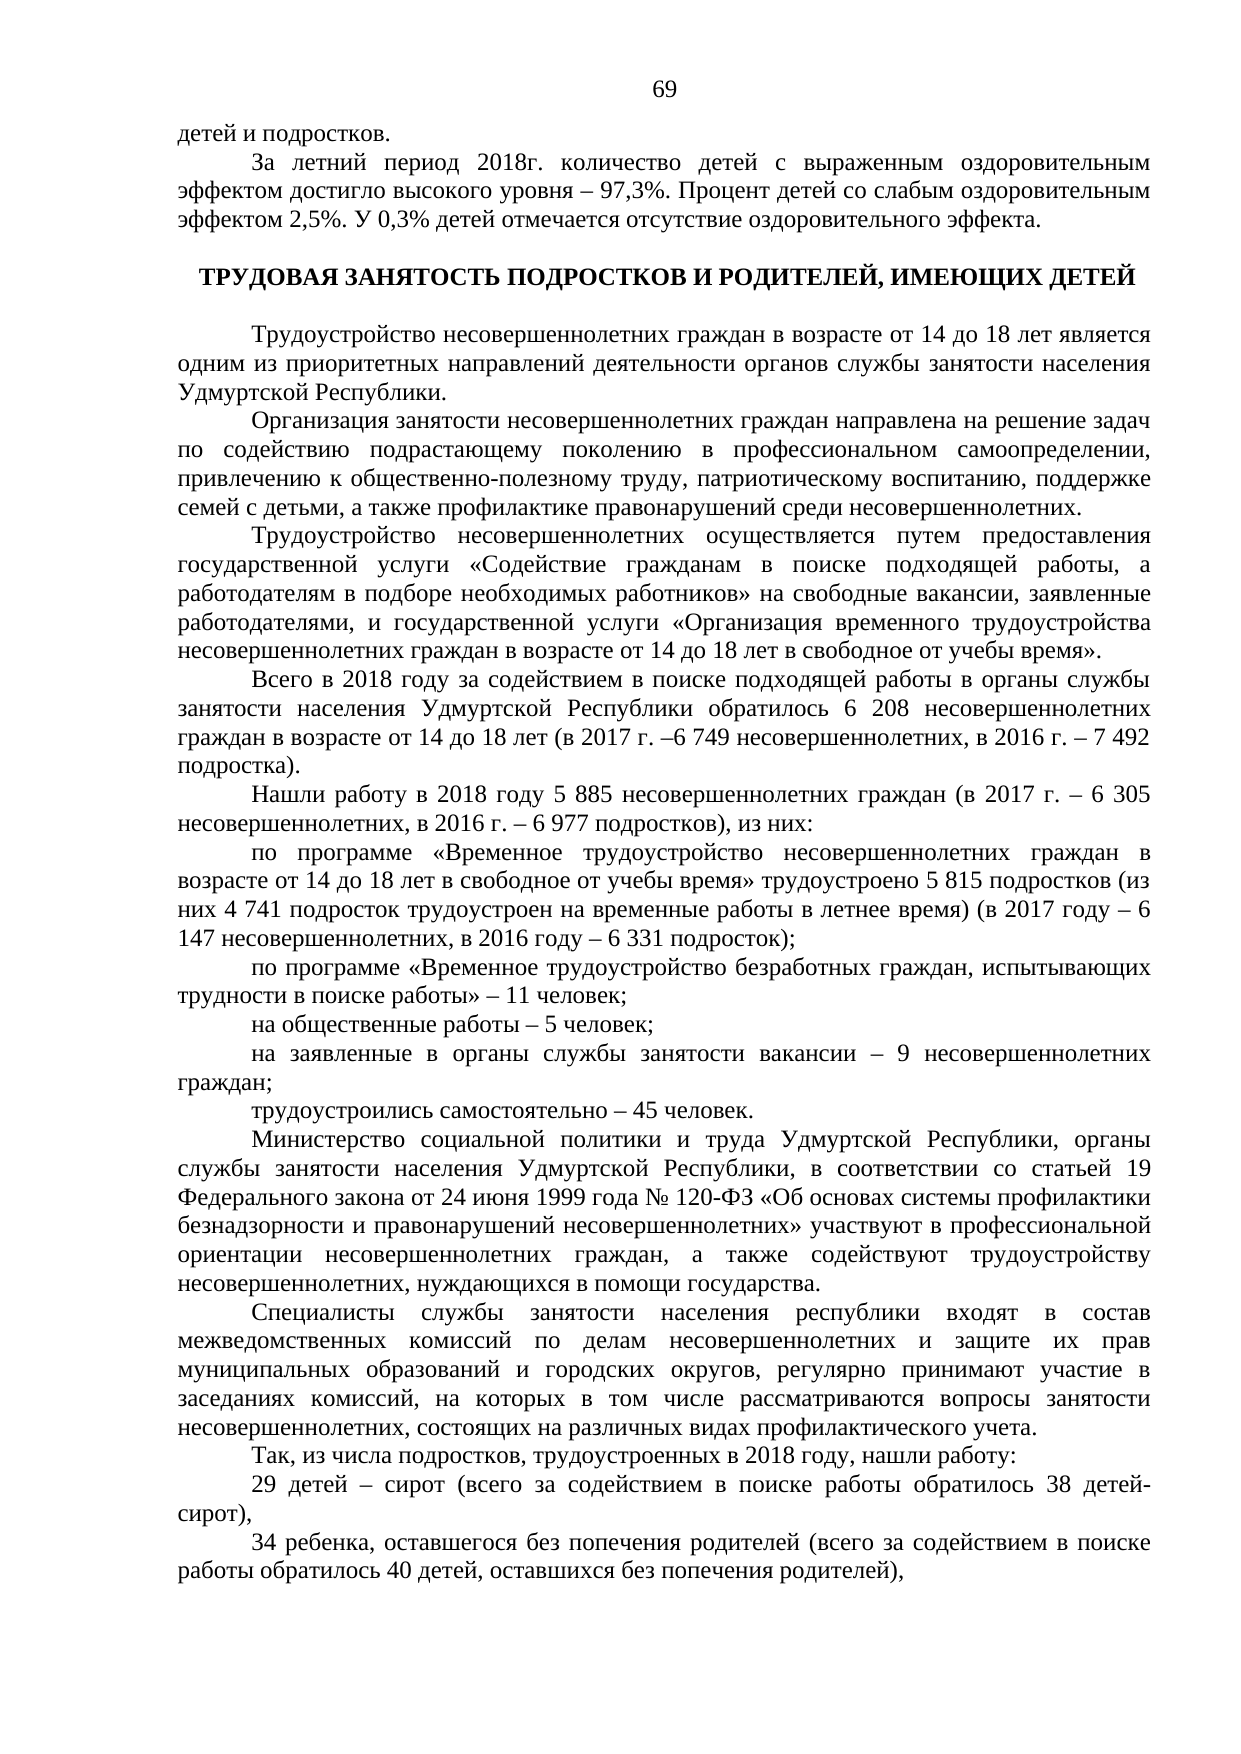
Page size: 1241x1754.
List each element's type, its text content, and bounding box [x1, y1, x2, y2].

text За летний период 2018г. количество детей с выраженным оздоровительным эффектом достигло высокого уровня – 97,3%. Процент детей со слабым оздоровительным эффектом 2,5%. У 0,3% детей отмечается отсутствие оздоровительного эффекта. [177, 147, 1152, 233]
text Так, из числа подростков, трудоустроенных в 2018 году, нашли работу: [177, 1441, 1152, 1469]
text Нашли работу в 2018 году 5 885 несовершеннолетних граждан (в 2017 г. – 6 305 несовершеннолетних, в 2016 г. – 6 977 подростков), из них: [177, 779, 1152, 837]
text Трудоустройство несовершеннолетних граждан в возрасте от 14 до 18 лет является одним из приоритетных направлений деятельности органов службы занятости населения Удмуртской Республики. [177, 319, 1152, 406]
text Всего в 2018 году за содействием в поиске подходящей работы в органы службы занятости населения Удмуртской Республики обратилось 6 208 несовершеннолетних граждан в возрасте от 14 до 18 лет (в 2017 г. –6 749 несовершеннолетних, в 2016 г. – 7 492 подростка). [177, 664, 1152, 779]
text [177, 118, 1152, 147]
text 34 ребенка, оставшегося без попечения родителей (всего за содействием в поиске работы обратилось 40 детей, оставшихся без попечения родителей), [177, 1527, 1152, 1584]
text Министерство социальной политики и труда Удмуртской Республики, органы службы занятости населения Удмуртской Республики, в соответствии со статьей 19 Федерального закона от 24 июня 1999 года № 120-ФЗ «Об основах системы профилактики безнадзорности и правонарушений несовершеннолетних» участвуют в профессиональной ориентации несовершеннолетних граждан, а также содействуют трудоустройству несовершеннолетних, нуждающихся в помощи государства. [177, 1124, 1152, 1297]
text Организация занятости несовершеннолетних граждан направлена на решение задач по содействию подрастающему поколению в профессиональном самоопределении, привлечению к общественно-полезному труду, патриотическому воспитанию, поддержке семей с детьми, а также профилактике правонарушений среди несовершеннолетних. [177, 406, 1152, 521]
text Трудоустройство несовершеннолетних осуществляется путем предоставления государственной услуги «Содействие гражданам в поиске подходящей работы, а работодателям в подборе необходимых работников» на свободные вакансии, заявленные работодателями, и государственной услуги «Организация временного трудоустройства несовершеннолетних граждан в возрасте от 14 до 18 лет в свободное от учебы время». [177, 521, 1152, 664]
text трудоустроились самостоятельно – 45 человек. [177, 1096, 1152, 1124]
text Специалисты службы занятости населения республики входят в состав межведомственных комиссий по делам несовершеннолетних и защите их прав муниципальных образований и городских округов, регулярно принимают участие в заседаниях комиссий, на которых в том числе рассматриваются вопросы занятости несовершеннолетних, состоящих на различных видах профилактического учета. [177, 1297, 1152, 1441]
text по программе «Временное трудоустройство несовершеннолетних граждан в возрасте от 14 до 18 лет в свободное от учебы время» трудоустроено 5 815 подростков (из них 4 741 подросток трудоустроен на временные работы в летнее время) (в 2017 году – 6 147 несовершеннолетних, в 2016 году – 6 331 подросток); [177, 837, 1152, 952]
text на заявленные в органы службы занятости вакансии – 9 несовершеннолетних граждан; [177, 1038, 1152, 1096]
text 29 детей – сирот (всего за содействием в поиске работы обратилось 38 детей-сирот), [177, 1469, 1152, 1527]
text ТРУДОВАЯ ЗАНЯТОСТЬ ПОДРОСТКОВ И РОДИТЕЛЕЙ, ИМЕЮЩИХ ДЕТЕЙ [177, 262, 1152, 291]
text на общественные работы – 5 человек; [177, 1009, 1152, 1038]
text по программе «Временное трудоустройство безработных граждан, испытывающих трудности в поиске работы» – 11 человек; [177, 952, 1152, 1009]
